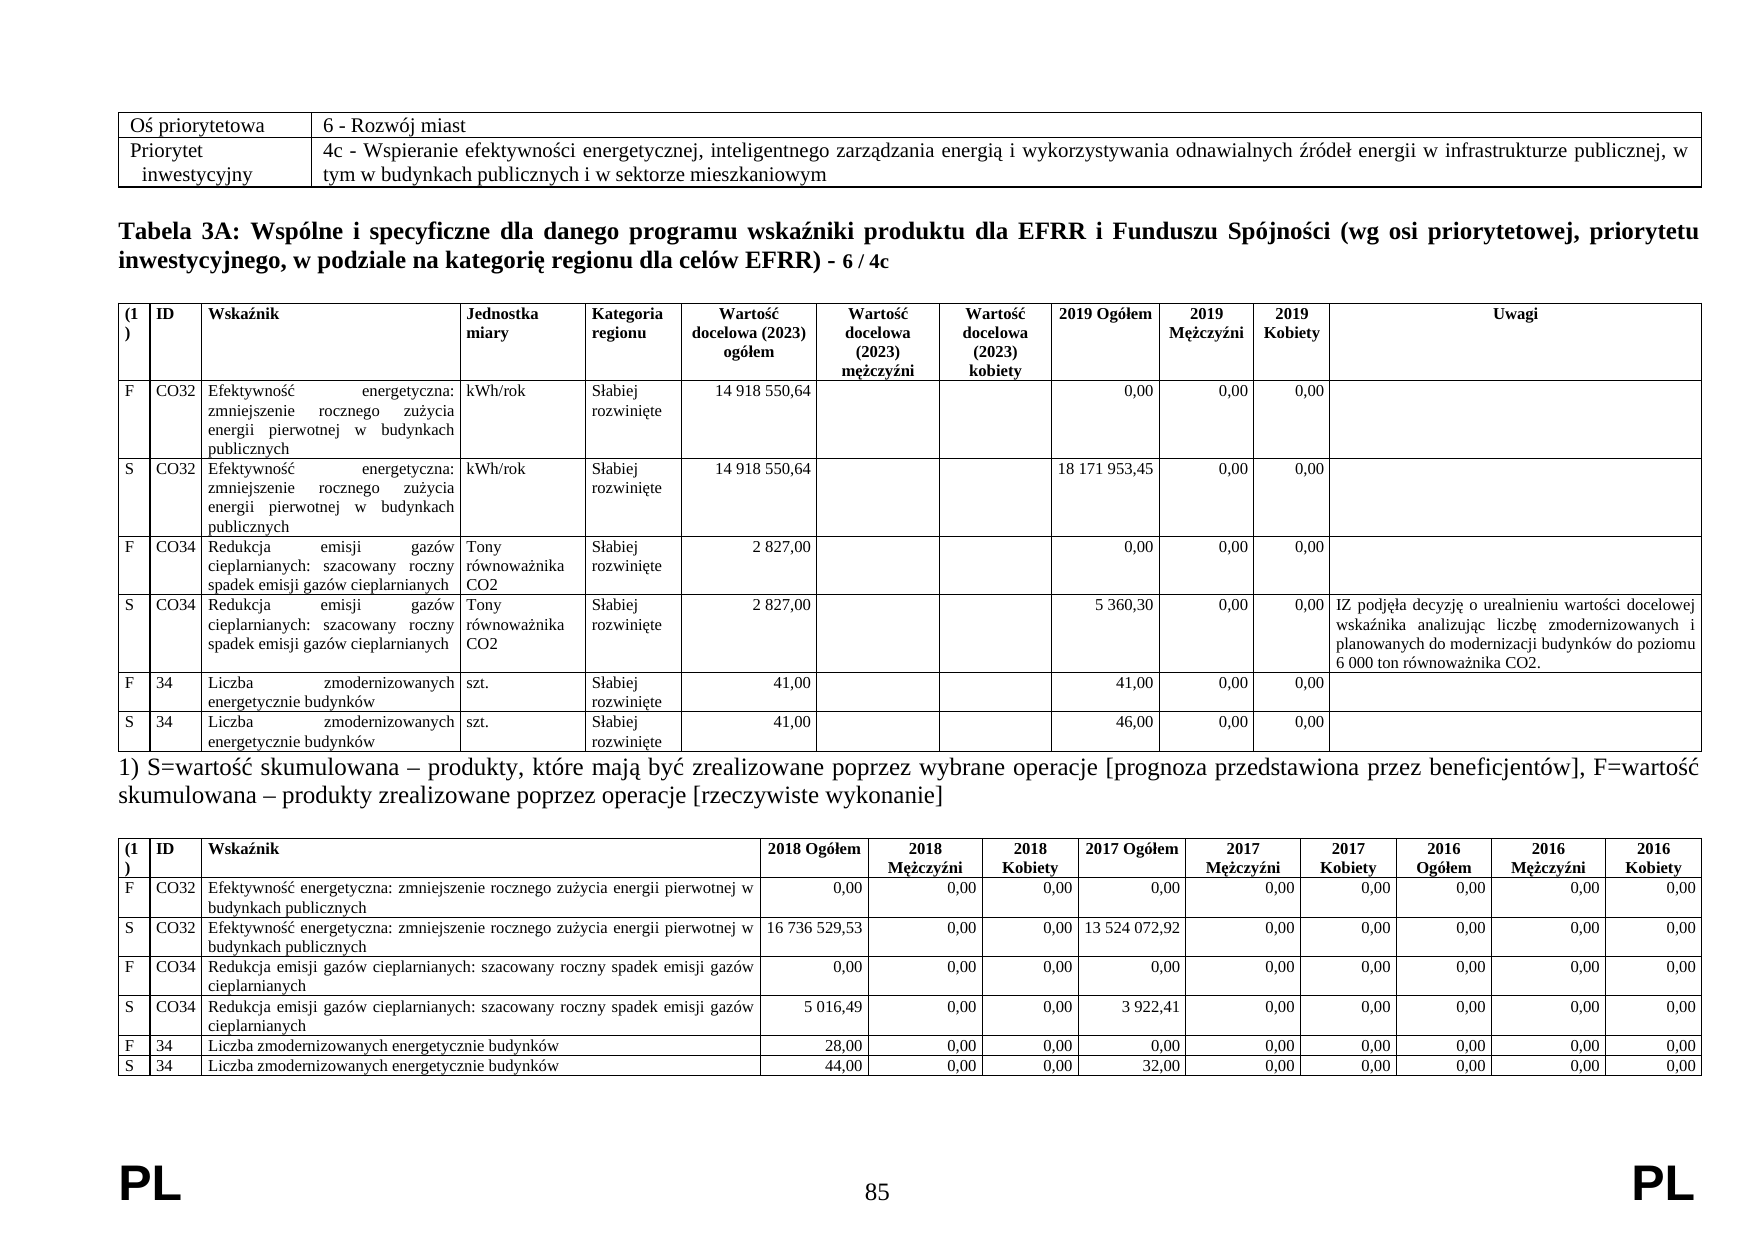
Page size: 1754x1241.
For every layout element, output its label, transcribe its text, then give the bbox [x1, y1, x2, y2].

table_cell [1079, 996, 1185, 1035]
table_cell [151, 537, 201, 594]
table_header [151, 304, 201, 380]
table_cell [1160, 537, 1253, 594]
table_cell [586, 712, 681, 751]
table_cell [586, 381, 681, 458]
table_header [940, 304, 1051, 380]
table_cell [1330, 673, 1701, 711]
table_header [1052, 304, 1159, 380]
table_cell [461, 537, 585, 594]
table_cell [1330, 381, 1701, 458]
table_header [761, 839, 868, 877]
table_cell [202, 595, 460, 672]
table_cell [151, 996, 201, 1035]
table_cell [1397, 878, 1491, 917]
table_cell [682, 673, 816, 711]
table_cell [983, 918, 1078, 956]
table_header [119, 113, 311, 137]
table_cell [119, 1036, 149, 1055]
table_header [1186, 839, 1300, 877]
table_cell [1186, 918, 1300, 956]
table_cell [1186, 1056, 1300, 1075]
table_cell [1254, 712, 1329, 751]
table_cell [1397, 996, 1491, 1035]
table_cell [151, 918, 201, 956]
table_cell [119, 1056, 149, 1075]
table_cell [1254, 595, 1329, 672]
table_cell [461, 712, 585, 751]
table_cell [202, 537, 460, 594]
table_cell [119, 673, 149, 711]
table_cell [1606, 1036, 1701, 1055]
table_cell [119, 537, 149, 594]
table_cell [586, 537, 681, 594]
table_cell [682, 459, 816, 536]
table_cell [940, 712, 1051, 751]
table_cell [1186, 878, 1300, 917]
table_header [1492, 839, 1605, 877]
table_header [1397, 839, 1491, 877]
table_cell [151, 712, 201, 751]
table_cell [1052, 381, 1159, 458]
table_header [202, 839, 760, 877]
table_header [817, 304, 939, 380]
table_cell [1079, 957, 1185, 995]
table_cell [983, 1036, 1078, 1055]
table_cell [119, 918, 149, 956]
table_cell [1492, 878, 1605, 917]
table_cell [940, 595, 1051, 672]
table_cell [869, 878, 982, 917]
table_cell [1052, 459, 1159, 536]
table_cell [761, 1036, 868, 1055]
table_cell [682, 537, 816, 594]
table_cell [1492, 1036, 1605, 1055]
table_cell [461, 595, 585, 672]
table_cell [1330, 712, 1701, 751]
subtitle Tabela 3A: Wspólne i specyficzne dla danego programu wskaźniki produktu dla EFRR i Funduszu Spójności (wg osi priorytetowej, priorytetu inwestycyjnego, w podziale na kategorię regionu dla celów EFRR) - 6 / 4c [118, 216, 1701, 274]
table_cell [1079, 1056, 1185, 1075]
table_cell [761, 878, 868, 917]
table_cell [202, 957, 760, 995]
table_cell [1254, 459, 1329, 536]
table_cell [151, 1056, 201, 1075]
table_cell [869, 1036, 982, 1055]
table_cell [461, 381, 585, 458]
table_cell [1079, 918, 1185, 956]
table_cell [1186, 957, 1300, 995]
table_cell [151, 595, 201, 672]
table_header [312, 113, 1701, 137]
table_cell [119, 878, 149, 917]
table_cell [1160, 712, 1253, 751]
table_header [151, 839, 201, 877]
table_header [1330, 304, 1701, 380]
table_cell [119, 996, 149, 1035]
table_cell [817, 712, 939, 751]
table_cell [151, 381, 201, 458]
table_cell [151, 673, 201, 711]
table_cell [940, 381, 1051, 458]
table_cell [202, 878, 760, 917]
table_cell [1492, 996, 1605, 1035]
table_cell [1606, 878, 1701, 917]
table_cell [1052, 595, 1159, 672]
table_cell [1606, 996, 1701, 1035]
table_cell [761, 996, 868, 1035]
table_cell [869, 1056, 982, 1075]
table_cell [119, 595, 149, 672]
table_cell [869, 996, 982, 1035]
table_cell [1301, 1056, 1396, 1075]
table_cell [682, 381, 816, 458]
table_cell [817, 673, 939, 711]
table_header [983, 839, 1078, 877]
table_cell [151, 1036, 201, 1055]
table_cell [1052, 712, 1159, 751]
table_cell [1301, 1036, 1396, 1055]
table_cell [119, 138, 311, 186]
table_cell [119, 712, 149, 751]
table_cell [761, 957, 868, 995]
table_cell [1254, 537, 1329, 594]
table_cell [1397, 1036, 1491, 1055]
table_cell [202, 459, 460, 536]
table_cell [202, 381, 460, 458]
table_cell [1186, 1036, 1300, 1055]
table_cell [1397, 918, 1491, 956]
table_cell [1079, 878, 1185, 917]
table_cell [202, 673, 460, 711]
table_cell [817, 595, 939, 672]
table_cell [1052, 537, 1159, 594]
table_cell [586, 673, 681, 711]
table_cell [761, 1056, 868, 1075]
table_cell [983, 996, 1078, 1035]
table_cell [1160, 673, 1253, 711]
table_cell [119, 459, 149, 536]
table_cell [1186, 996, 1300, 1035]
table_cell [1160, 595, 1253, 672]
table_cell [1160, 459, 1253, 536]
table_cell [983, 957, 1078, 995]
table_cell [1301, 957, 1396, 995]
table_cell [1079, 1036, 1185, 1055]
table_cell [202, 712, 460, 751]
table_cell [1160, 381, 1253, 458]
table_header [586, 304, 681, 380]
text 1) S=wartość skumulowana – produkty, które mają być zrealizowane poprzez wybrane operacje [prognoza przedstawiona przez beneficjentów], F=wartość skumulowana – produkty zrealizowane poprzez operacje [rzeczywiste wykonanie] [118, 752, 1701, 809]
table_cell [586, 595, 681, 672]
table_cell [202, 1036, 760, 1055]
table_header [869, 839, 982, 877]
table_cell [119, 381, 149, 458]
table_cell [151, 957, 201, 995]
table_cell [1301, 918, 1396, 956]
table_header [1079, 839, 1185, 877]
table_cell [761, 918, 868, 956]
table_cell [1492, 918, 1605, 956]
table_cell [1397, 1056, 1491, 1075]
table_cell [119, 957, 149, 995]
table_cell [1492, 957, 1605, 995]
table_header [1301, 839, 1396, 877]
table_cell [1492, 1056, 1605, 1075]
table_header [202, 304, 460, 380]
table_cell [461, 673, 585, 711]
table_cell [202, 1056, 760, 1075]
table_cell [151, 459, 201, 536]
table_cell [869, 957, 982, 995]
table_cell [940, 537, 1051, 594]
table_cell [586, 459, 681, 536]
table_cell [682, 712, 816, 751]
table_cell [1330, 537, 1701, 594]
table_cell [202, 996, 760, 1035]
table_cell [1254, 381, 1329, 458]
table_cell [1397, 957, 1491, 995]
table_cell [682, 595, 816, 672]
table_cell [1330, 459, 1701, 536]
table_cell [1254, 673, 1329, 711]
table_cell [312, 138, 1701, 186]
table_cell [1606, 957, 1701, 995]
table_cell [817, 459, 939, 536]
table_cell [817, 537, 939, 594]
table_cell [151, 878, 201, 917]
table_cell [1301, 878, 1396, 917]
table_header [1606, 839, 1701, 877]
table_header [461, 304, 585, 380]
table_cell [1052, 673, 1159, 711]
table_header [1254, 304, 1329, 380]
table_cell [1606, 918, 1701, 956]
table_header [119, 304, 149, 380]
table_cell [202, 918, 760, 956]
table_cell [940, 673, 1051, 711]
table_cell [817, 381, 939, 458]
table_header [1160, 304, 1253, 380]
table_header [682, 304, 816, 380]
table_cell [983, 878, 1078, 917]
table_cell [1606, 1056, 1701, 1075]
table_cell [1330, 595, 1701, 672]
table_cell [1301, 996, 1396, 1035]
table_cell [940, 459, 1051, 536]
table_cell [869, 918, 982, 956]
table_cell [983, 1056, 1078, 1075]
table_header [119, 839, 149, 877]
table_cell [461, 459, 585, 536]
